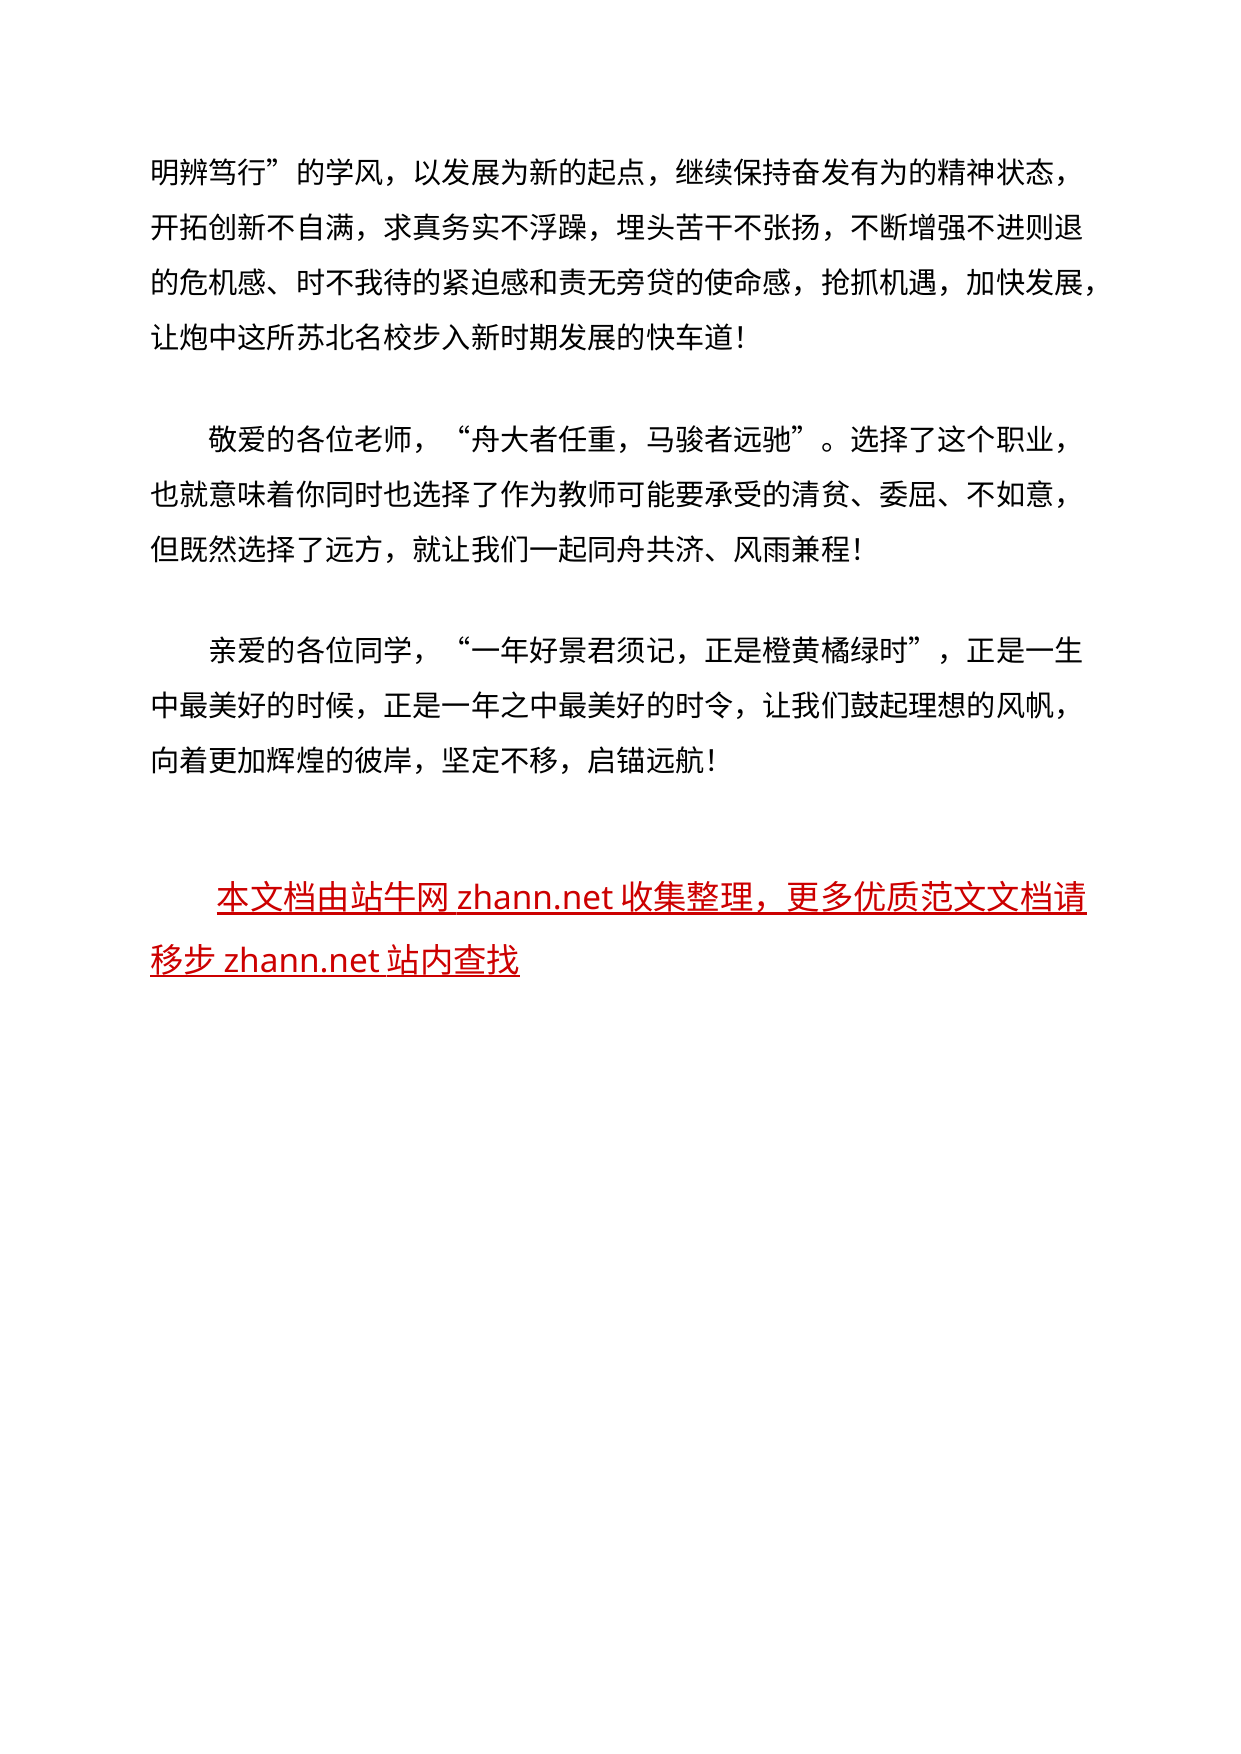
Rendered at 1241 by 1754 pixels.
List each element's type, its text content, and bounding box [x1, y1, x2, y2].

text 本文档由站牛网zhann.net收集整理，更多优质范文文档请移步zhann.net站内查找 [150, 871, 1090, 982]
text 亲爱的各位同学，“一年好景君须记，正是橙黄橘绿时”，正是一生中最美好的时候，正是一年之中最美好的时令，让我们鼓起理想的风帆，向着更加辉煌的彼岸，坚定不移，启锚远航！ [150, 628, 1090, 780]
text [150, 150, 1090, 357]
text 敬爱的各位老师，“舟大者任重，马骏者远驰”。选择了这个职业，也就意味着你同时也选择了作为教师可能要承受的清贫、委屈、不如意，但既然选择了远方，就让我们一起同舟共济、风雨兼程！ [150, 416, 1090, 568]
